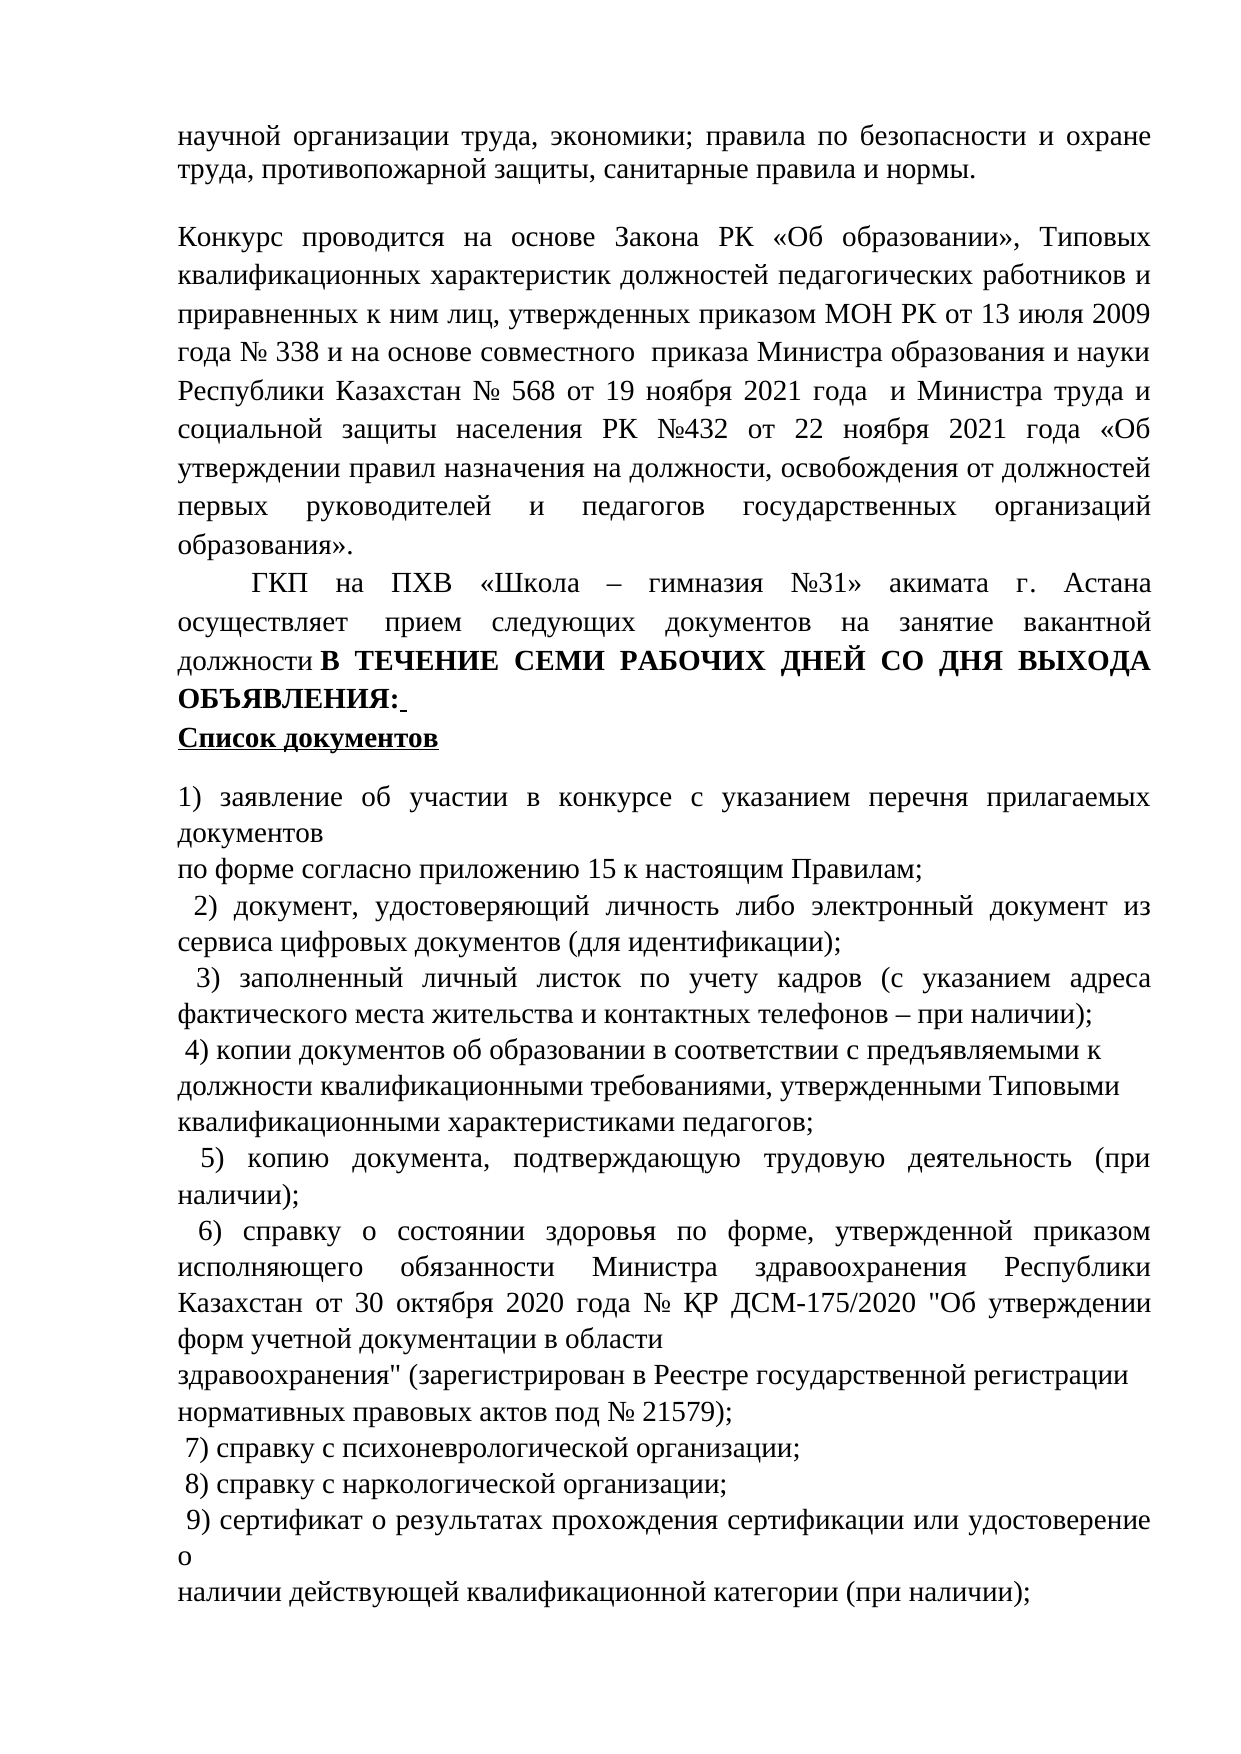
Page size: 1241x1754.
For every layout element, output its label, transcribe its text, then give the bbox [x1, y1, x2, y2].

text по форме согласно приложению 15 к настоящим Правилам; [177, 851, 1152, 885]
text 7) справку с психоневрологической организации; [177, 1430, 1152, 1463]
text 2) документ, удостоверяющий личность либо электронный документ из сервиса цифровых документов (для идентификации); [177, 888, 1152, 957]
text Конкурс проводится на основе Закона РК «Об образовании», Типовых квалификационных характеристик должностей педагогических работников и приравненных к ним лиц, утвержденных приказом МОН РК от 13 июля 2009 года № 338 и на основе совместного приказа Министра образования и науки Республики Казахстан № 568 от 19 ноября 2021 года и Министра труда и социальной защиты населения РК №432 от 22 ноября 2021 года «Об утверждении правил назначения на должности, освобождения от должностей первых руководителей и педагогов государственных организаций образования». [177, 219, 1152, 561]
text Список документов [177, 720, 1152, 753]
text 1) заявление об участии в конкурсе с указанием перечня прилагаемых документов [177, 779, 1152, 849]
text должности квалификационными требованиями, утвержденными Типовыми [177, 1068, 1152, 1102]
text квалификационными характеристиками педагогов; [177, 1104, 1152, 1138]
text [177, 118, 1152, 185]
text наличии действующей квалификационной категории (при наличии); [177, 1574, 1152, 1608]
text 6) справку о состоянии здоровья по форме, утвержденной приказом исполняющего обязанности Министра здравоохранения Республики Казахстан от 30 октября 2020 года № ҚР ДСМ-175/2020 "Об утверждении форм учетной документации в области [177, 1213, 1152, 1355]
text 8) справку с наркологической организации; [177, 1466, 1152, 1499]
text ГКП на ПХВ «Школа – гимназия №31» акимата г. Астана осуществляет прием следующих документов на занятие вакантной должности В ТЕЧЕНИЕ СЕМИ РАБОЧИХ ДНЕЙ СО ДНЯ ВЫХОДА ОБЪЯВЛЕНИЯ: [177, 566, 1152, 715]
text 4) копии документов об образовании в соответствии с предъявляемыми к [177, 1032, 1152, 1066]
text здравоохранения" (зарегистрирован в Реестре государственной регистрации [177, 1357, 1152, 1391]
text 9) сертификат о результатах прохождения сертификации или удостоверение о [177, 1502, 1152, 1572]
text 5) копию документа, подтверждающую трудовую деятельность (при наличии); [177, 1141, 1152, 1210]
text нормативных правовых актов под № 21579); [177, 1394, 1152, 1427]
text 3) заполненный личный листок по учету кадров (с указанием адреса фактического места жительства и контактных телефонов – при наличии); [177, 960, 1152, 1029]
